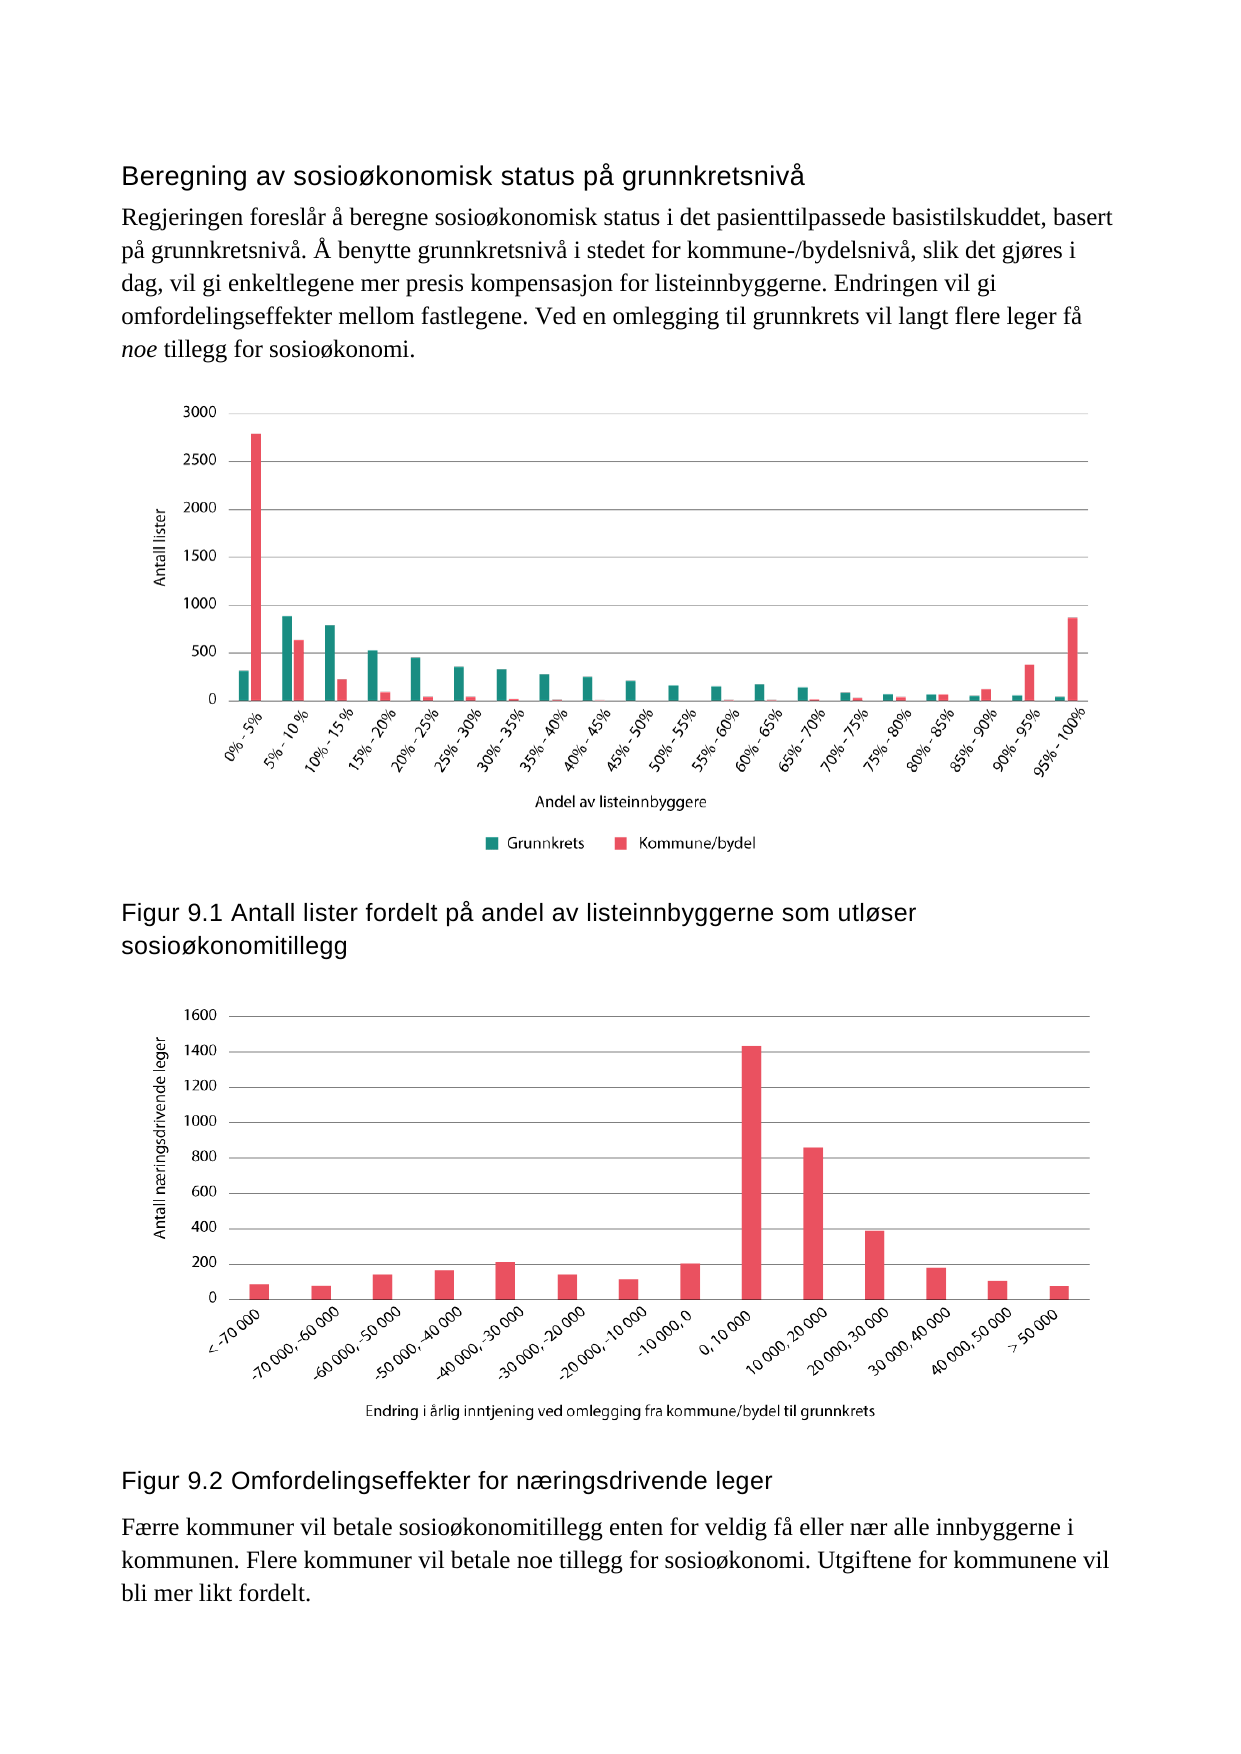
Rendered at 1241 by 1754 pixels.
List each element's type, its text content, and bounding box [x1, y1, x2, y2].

text Regjeringen foreslår å beregne sosioøkonomisk status i det pasienttilpassede basistilskuddet, basert på grunnkretsnivå. Å benytte grunnkretsnivå i stedet for kommune-/bydelsnivå, slik det gjøres i dag, vil gi enkeltlegene mer presis kompensasjon for listeinnbyggerne. Endringen vil gi omfordelingseffekter mellom fastlegene. Ved en omlegging til grunnkrets vil langt flere leger få noe tillegg for sosioøkonomi. [121, 202, 1119, 362]
text Færre kommuner vil betale sosioøkonomitillegg enten for veldig få eller nær alle innbyggerne i kommunen. Flere kommuner vil betale noe tillegg for sosioøkonomi. Utgiftene for kommunene vil bli mer likt fordelt. [121, 1512, 1119, 1607]
text Omfordelingseffekter for næringsdrivende leger [121, 1466, 1119, 1495]
text Antall lister fordelt på andel av listeinnbyggerne som utløser sosioøkonomitillegg [121, 898, 1119, 959]
text Beregning av sosioøkonomisk status på grunnkretsnivå [121, 159, 1119, 191]
picture [121, 379, 1118, 881]
picture [121, 976, 1118, 1450]
